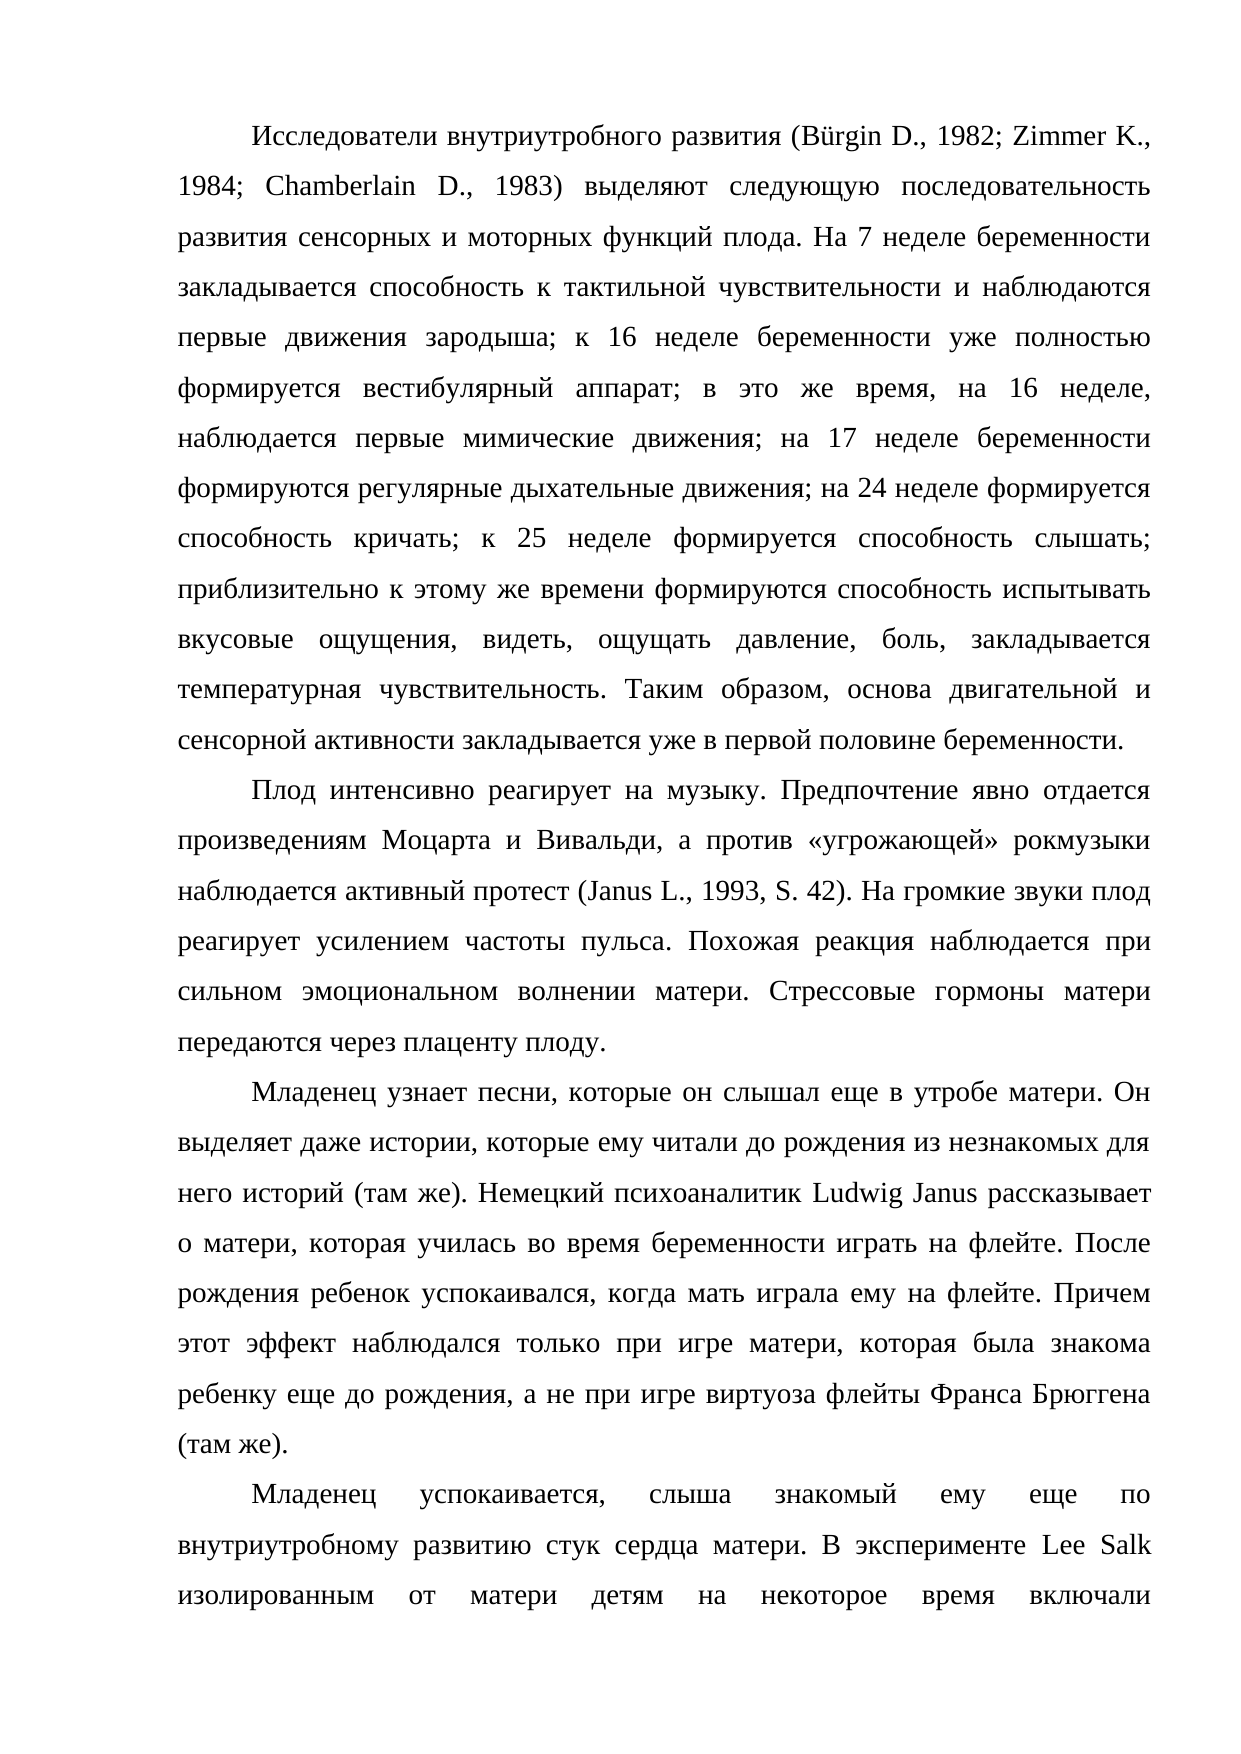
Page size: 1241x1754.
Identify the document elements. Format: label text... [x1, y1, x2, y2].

text Плод интенсивно реагирует на музыку. Предпочтение явно отдается произведениям Моцарта и Вивальди, а против «угрожающей» рокмузыки наблюдается активный протест (Janus L., 1993, S. 42). На громкие звуки плод реагирует усилением частоты пульса. Похожая реакция наблюдается при сильном эмоциональном волнении матери. Стрессовые гормоны матери передаются через плаценту плоду. [177, 772, 1152, 1057]
text Младенец узнает песни, которые он слышал еще в утробе матери. Он выделяет даже истории, которые ему читали до рождения из незнакомых для него историй (там же). Немецкий психоаналитик Ludwig Janus рассказывает о матери, которая училась во время беременности играть на флейте. После рождения ребенок успокаивался, когда мать играла ему на флейте. Причем этот эффект наблюдался только при игре матери, которая была знакома ребенку еще до рождения, а не при игре виртуоза флейты Франса Брюггена (там же). [177, 1074, 1152, 1460]
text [177, 1477, 1152, 1611]
text Исследователи внутриутробного развития (Bürgin D., 1982; Zimmer K., 1984; Chamberlain D., 1983) выделяют следующую последовательность развития сенсорных и моторных функций плода. На 7 неделе беременности закладывается способность к тактильной чувствительности и наблюдаются первые движения зародыша; к 16 неделе беременности уже полностью формируется вестибулярный аппарат; в это же время, на 16 неделе, наблюдается первые мимические движения; на 17 неделе беременности формируются регулярные дыхательные движения; на 24 неделе формируется способность кричать; к 25 неделе формируется способность слышать; приблизительно к этому же времени формируются способность испытывать вкусовые ощущения, видеть, ощущать давление, боль, закладывается температурная чувствительность. Таким образом, основа двигательной и сенсорной активности закладывается уже в первой половине беременности. [177, 118, 1152, 755]
